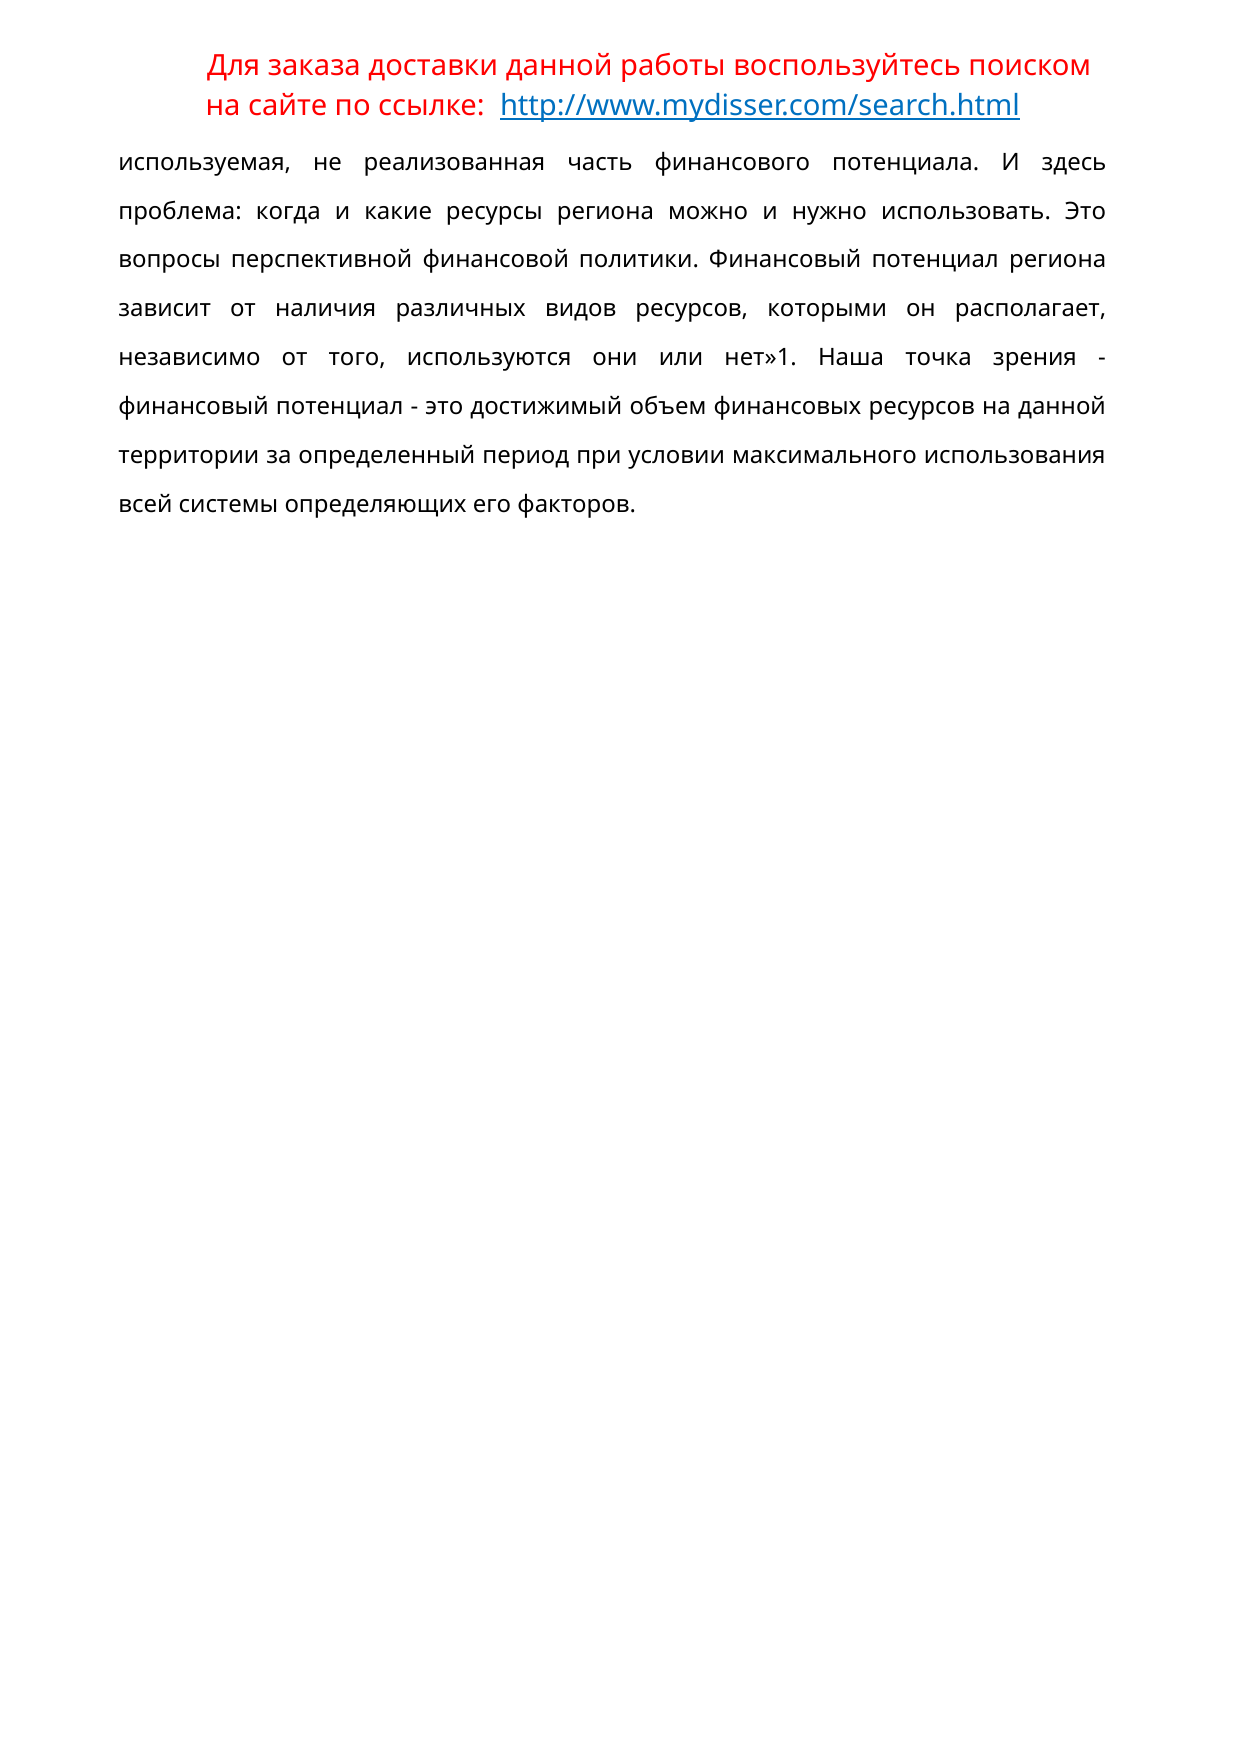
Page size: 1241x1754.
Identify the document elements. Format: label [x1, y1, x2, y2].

text [118, 144, 1107, 519]
